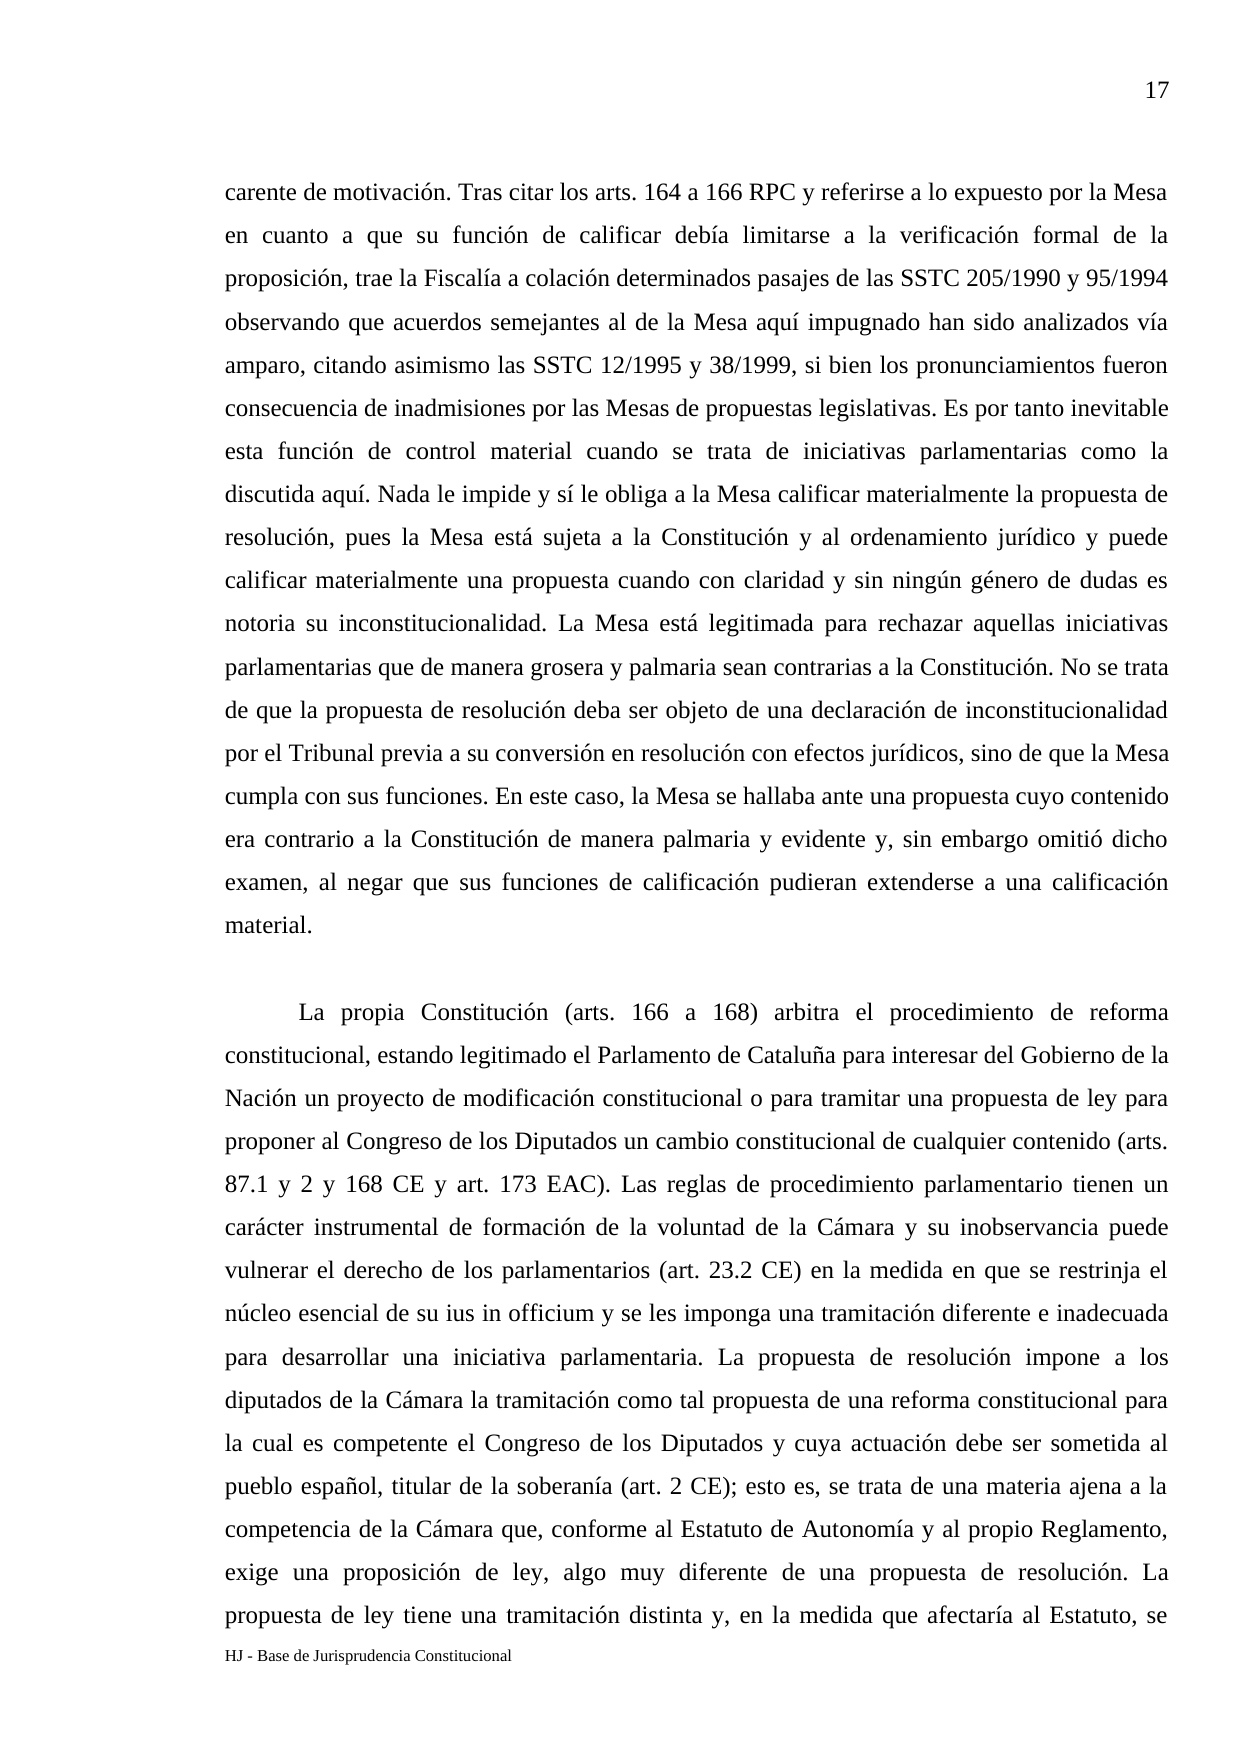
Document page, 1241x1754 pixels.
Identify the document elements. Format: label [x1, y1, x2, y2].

text [224, 177, 1169, 939]
text [224, 997, 1169, 1629]
